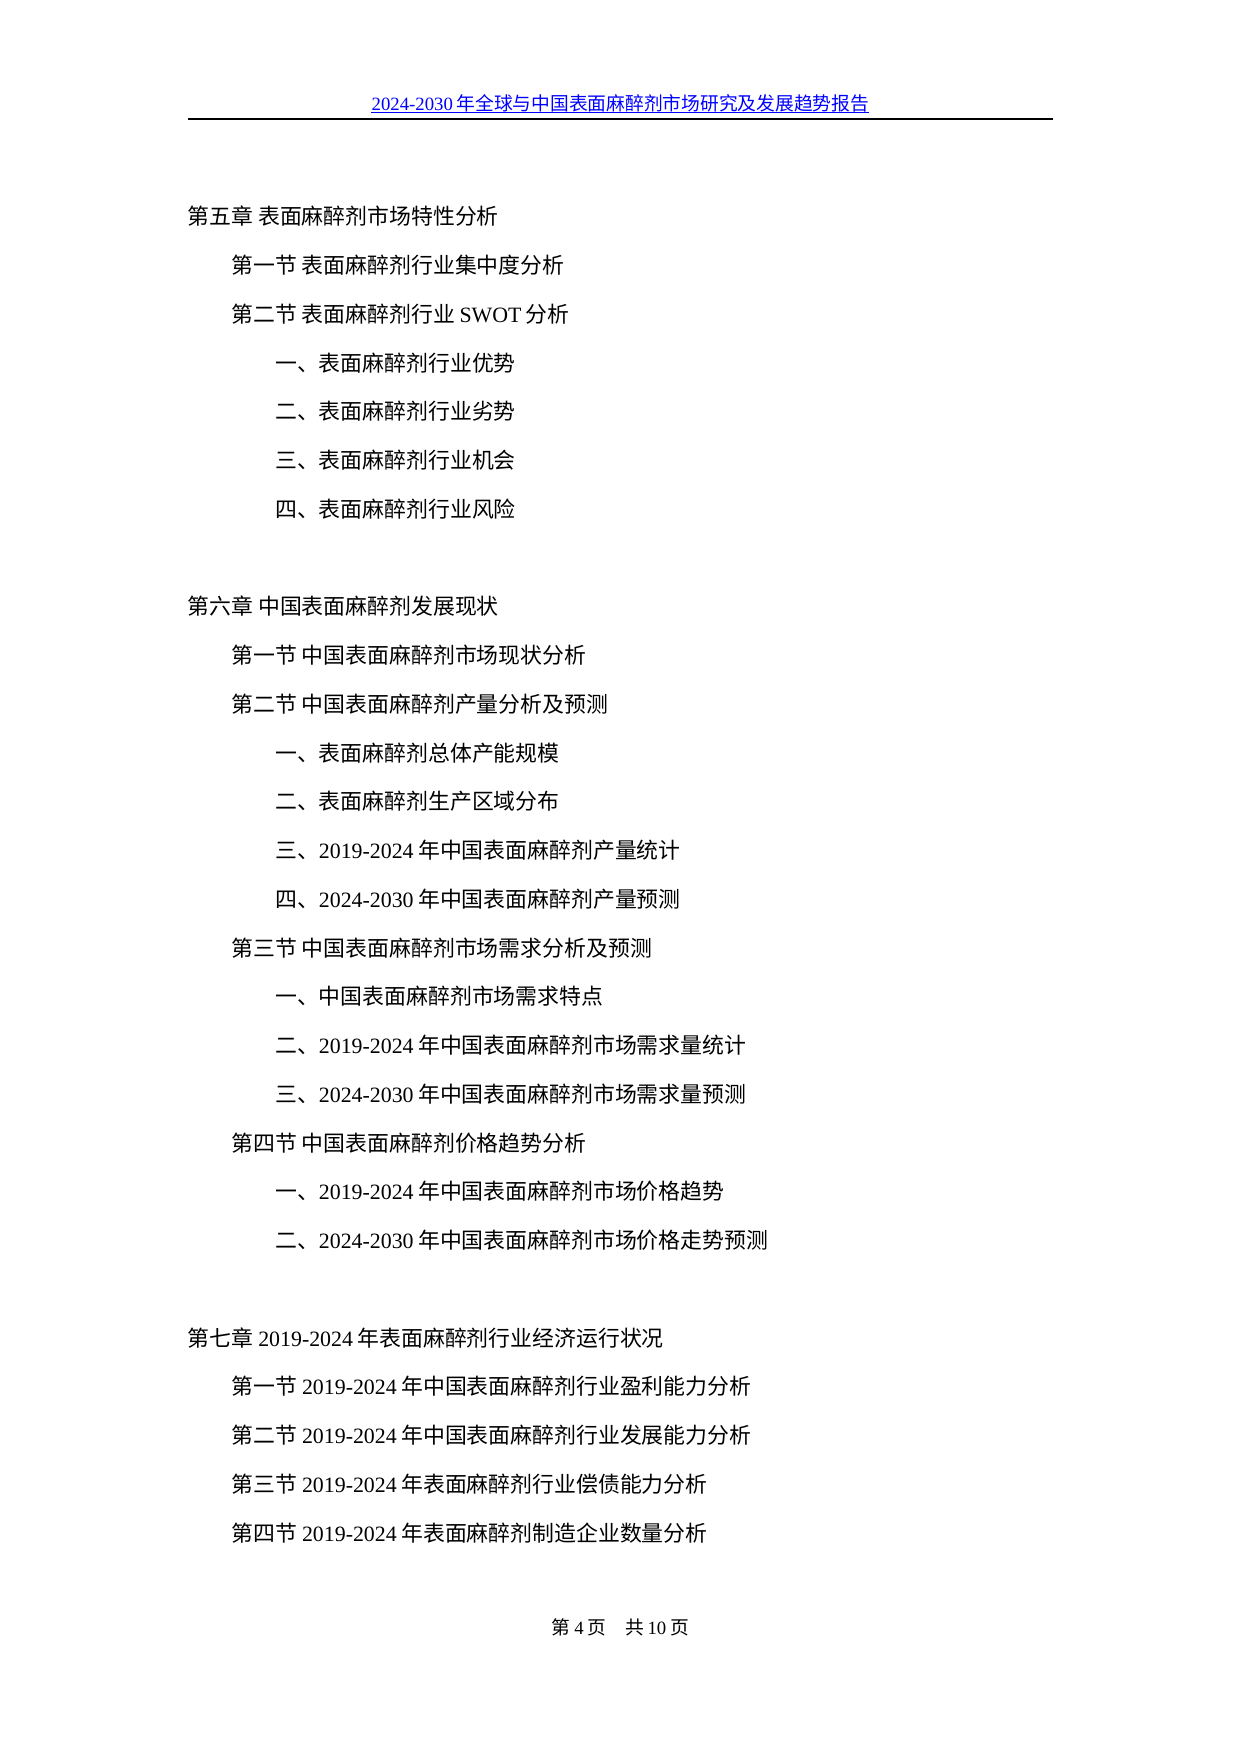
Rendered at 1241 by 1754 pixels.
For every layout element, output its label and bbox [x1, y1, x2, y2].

text [187, 150, 1053, 1548]
